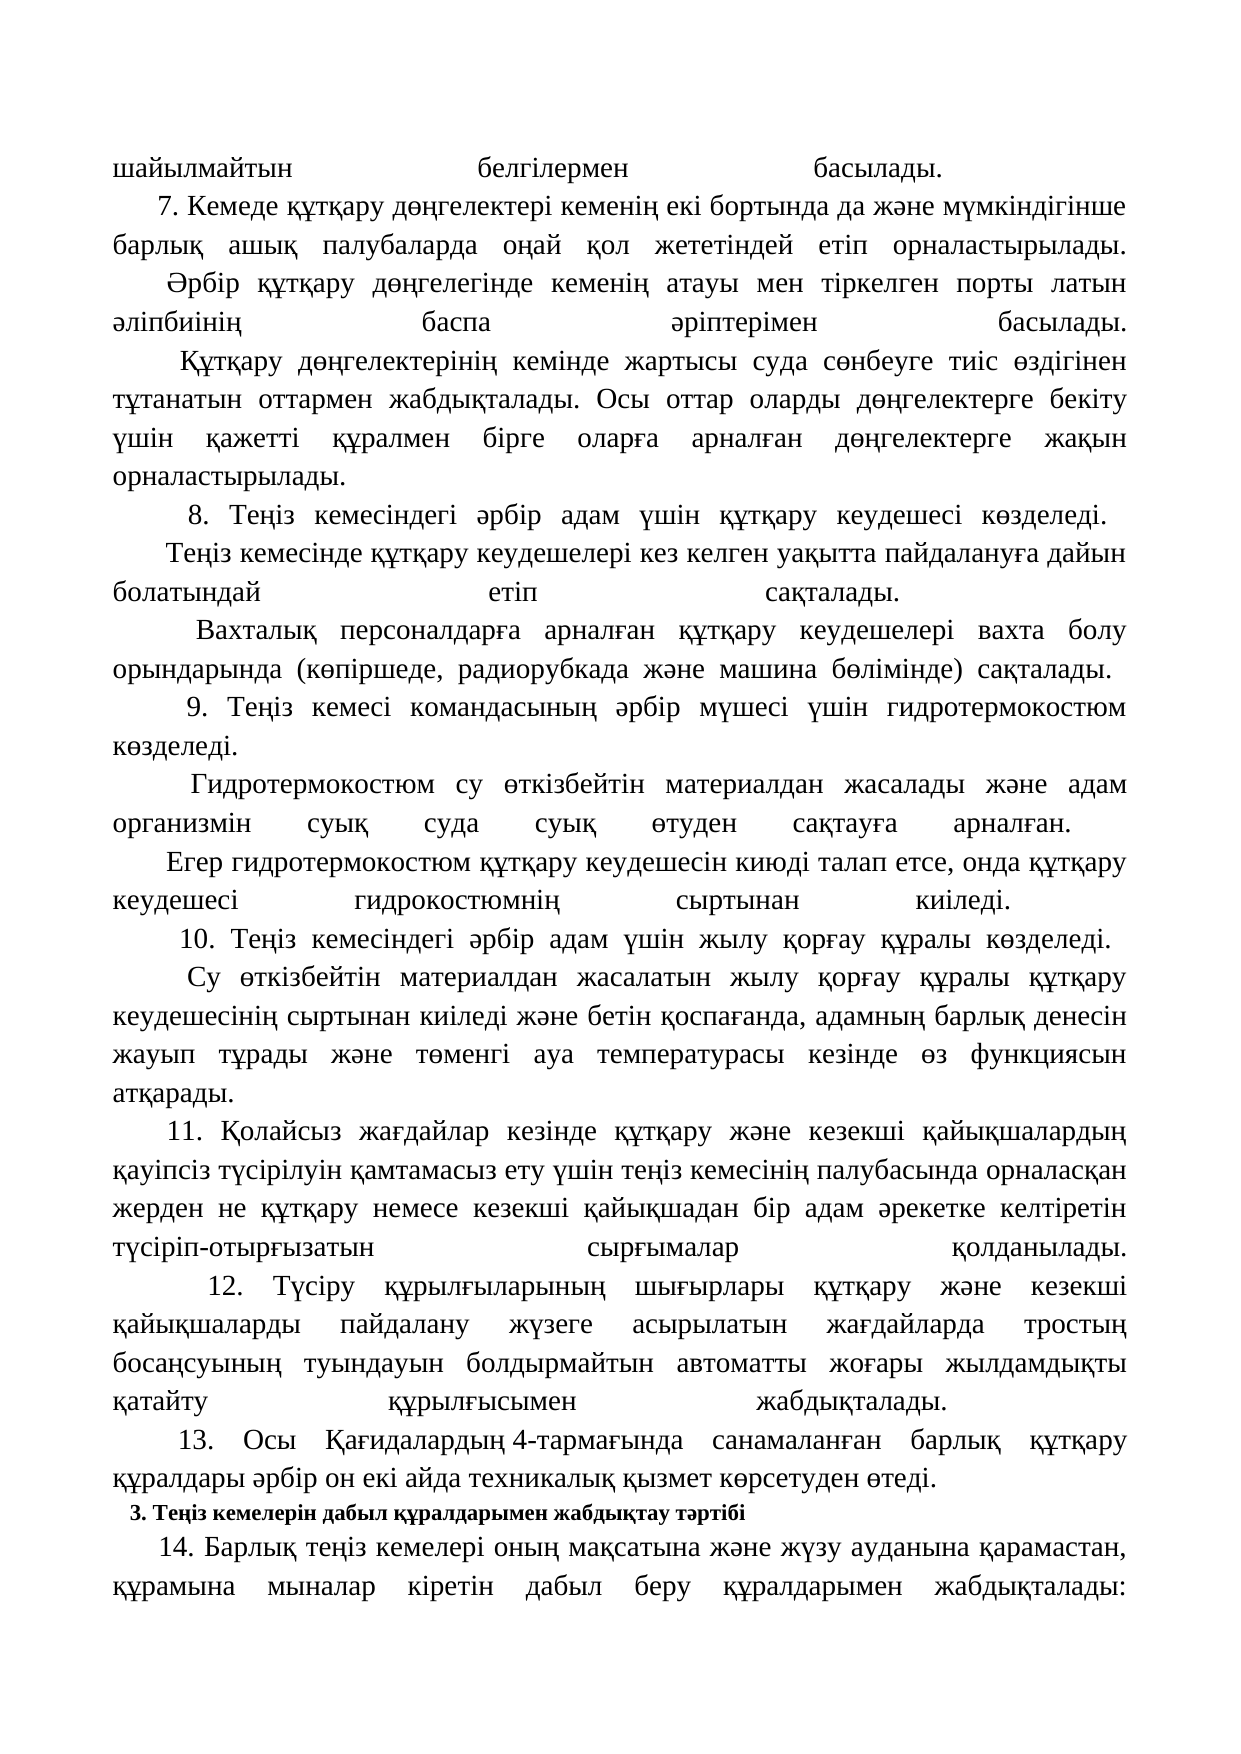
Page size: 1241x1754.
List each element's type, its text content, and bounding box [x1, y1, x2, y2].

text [112, 1529, 1128, 1601]
text 3. Теңiз кемелерiн дабыл құралдарымен жабдықтау тәртiбi [112, 1499, 1128, 1525]
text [112, 150, 1128, 1494]
